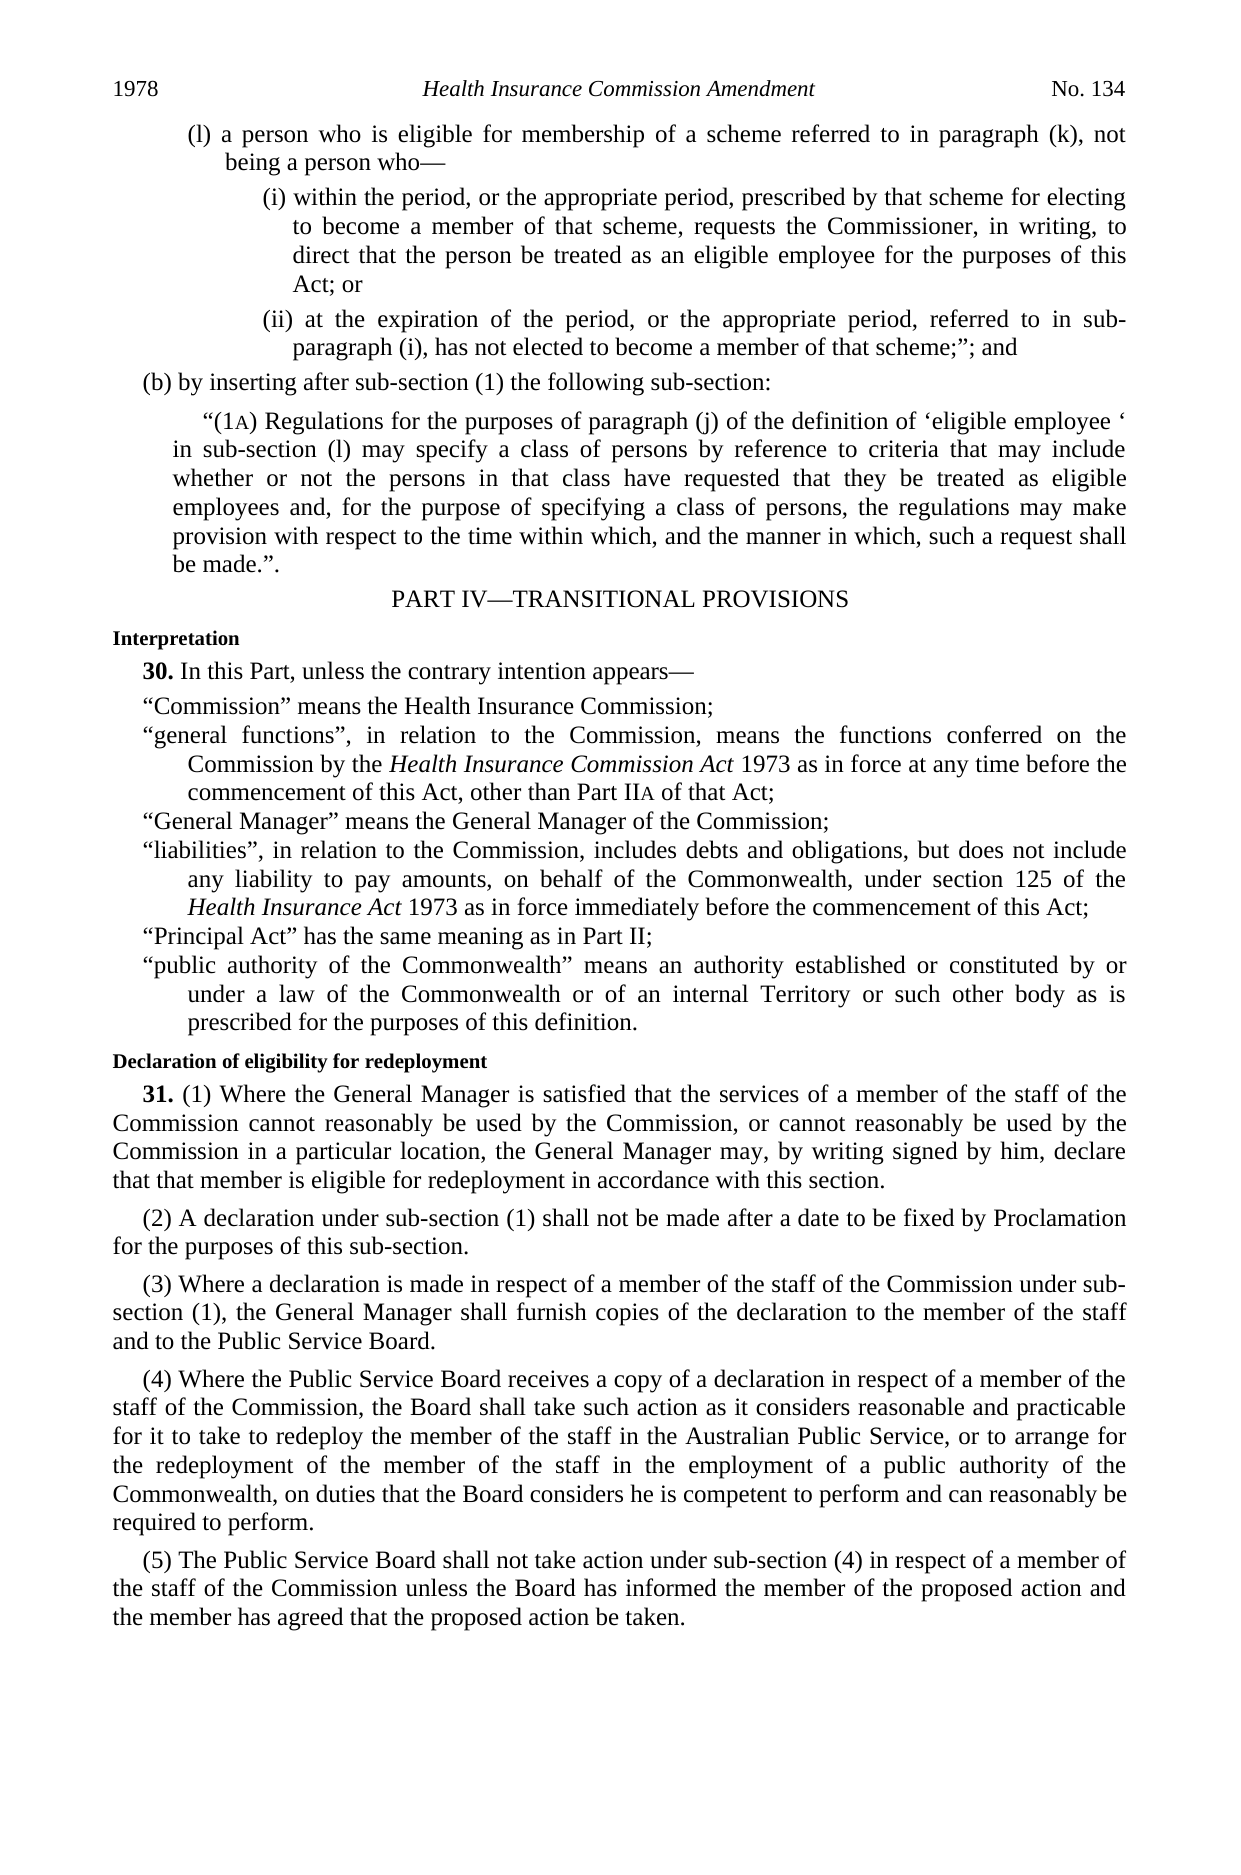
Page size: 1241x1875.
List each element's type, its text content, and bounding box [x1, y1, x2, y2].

text “Principal Act” has the same meaning as in Part II; [142, 921, 1128, 950]
text “Commission” means the Health Insurance Commission; [142, 691, 1128, 720]
text 30. In this Part, unless the contrary intention appears— [112, 656, 1128, 685]
text Declaration of eligibility for redeployment [112, 1049, 1128, 1073]
text (ii) at the expiration of the period, or the appropriate period, referred to in sub-paragraph (i), has not elected to become a member of that scheme;”; and [262, 304, 1128, 361]
text (i) within the period, or the appropriate period, prescribed by that scheme for electing to become a member of that scheme, requests the Commissioner, in writing, to direct that the person be treated as an eligible employee for the purposes of this Act; or [262, 182, 1128, 297]
text “General Manager” means the General Manager of the Commission; [142, 806, 1128, 835]
text “(1a) Regulations for the purposes of paragraph (j) of the definition of ‘eligible employee ‘ in sub-section (l) may specify a class of persons by reference to criteria that may include whether or not the persons in that class have requested that they be treated as eligible employees and, for the purpose of specifying a class of persons, the regulations may make provision with respect to the time within which, and the manner in which, such a request shall be made.”. [172, 406, 1128, 578]
text (l) a person who is eligible for membership of a scheme referred to in paragraph (k), not being a person who— [187, 119, 1128, 176]
text (3) Where a declaration is made in respect of a member of the staff of the Commission under sub-section (1), the General Manager shall furnish copies of the declaration to the member of the staff and to the Public Service Board. [112, 1269, 1128, 1355]
text (5) The Public Service Board shall not take action under sub-section (4) in respect of a member of the staff of the Commission unless the Board has informed the member of the proposed action and the member has agreed that the proposed action be taken. [112, 1545, 1128, 1631]
text “general functions”, in relation to the Commission, means the functions conferred on the Commission by the Health Insurance Commission Act 1973 as in force at any time before the commencement of this Act, other than Part IIa of that Act; [142, 720, 1128, 806]
text PART IV—TRANSITIONAL PROVISIONS [112, 584, 1128, 613]
text 31. (1) Where the General Manager is satisfied that the services of a member of the staff of the Commission cannot reasonably be used by the Commission, or cannot reasonably be used by the Commission in a particular location, the General Manager may, by writing signed by him, declare that that member is eligible for redeployment in accordance with this section. [112, 1079, 1128, 1194]
text (4) Where the Public Service Board receives a copy of a declaration in respect of a member of the staff of the Commission, the Board shall take such action as it considers reasonable and practicable for it to take to redeploy the member of the staff in the Australian Public Service, or to arrange for the redeployment of the member of the staff in the employment of a public authority of the Commonwealth, on duties that the Board considers he is competent to perform and can reasonably be required to perform. [112, 1364, 1128, 1536]
text (b) by inserting after sub-section (1) the following sub-section: [142, 367, 1128, 396]
text (2) A declaration under sub-section (1) shall not be made after a date to be fixed by Proclamation for the purposes of this sub-section. [112, 1203, 1128, 1260]
text Interpretation [112, 626, 1128, 650]
text “public authority of the Commonwealth” means an authority established or constituted by or under a law of the Commonwealth or of an internal Territory or such other body as is prescribed for the purposes of this definition. [142, 950, 1128, 1036]
text “liabilities”, in relation to the Commission, includes debts and obligations, but does not include any liability to pay amounts, on behalf of the Commonwealth, under section 125 of the Health Insurance Act 1973 as in force immediately before the commencement of this Act; [142, 835, 1128, 921]
